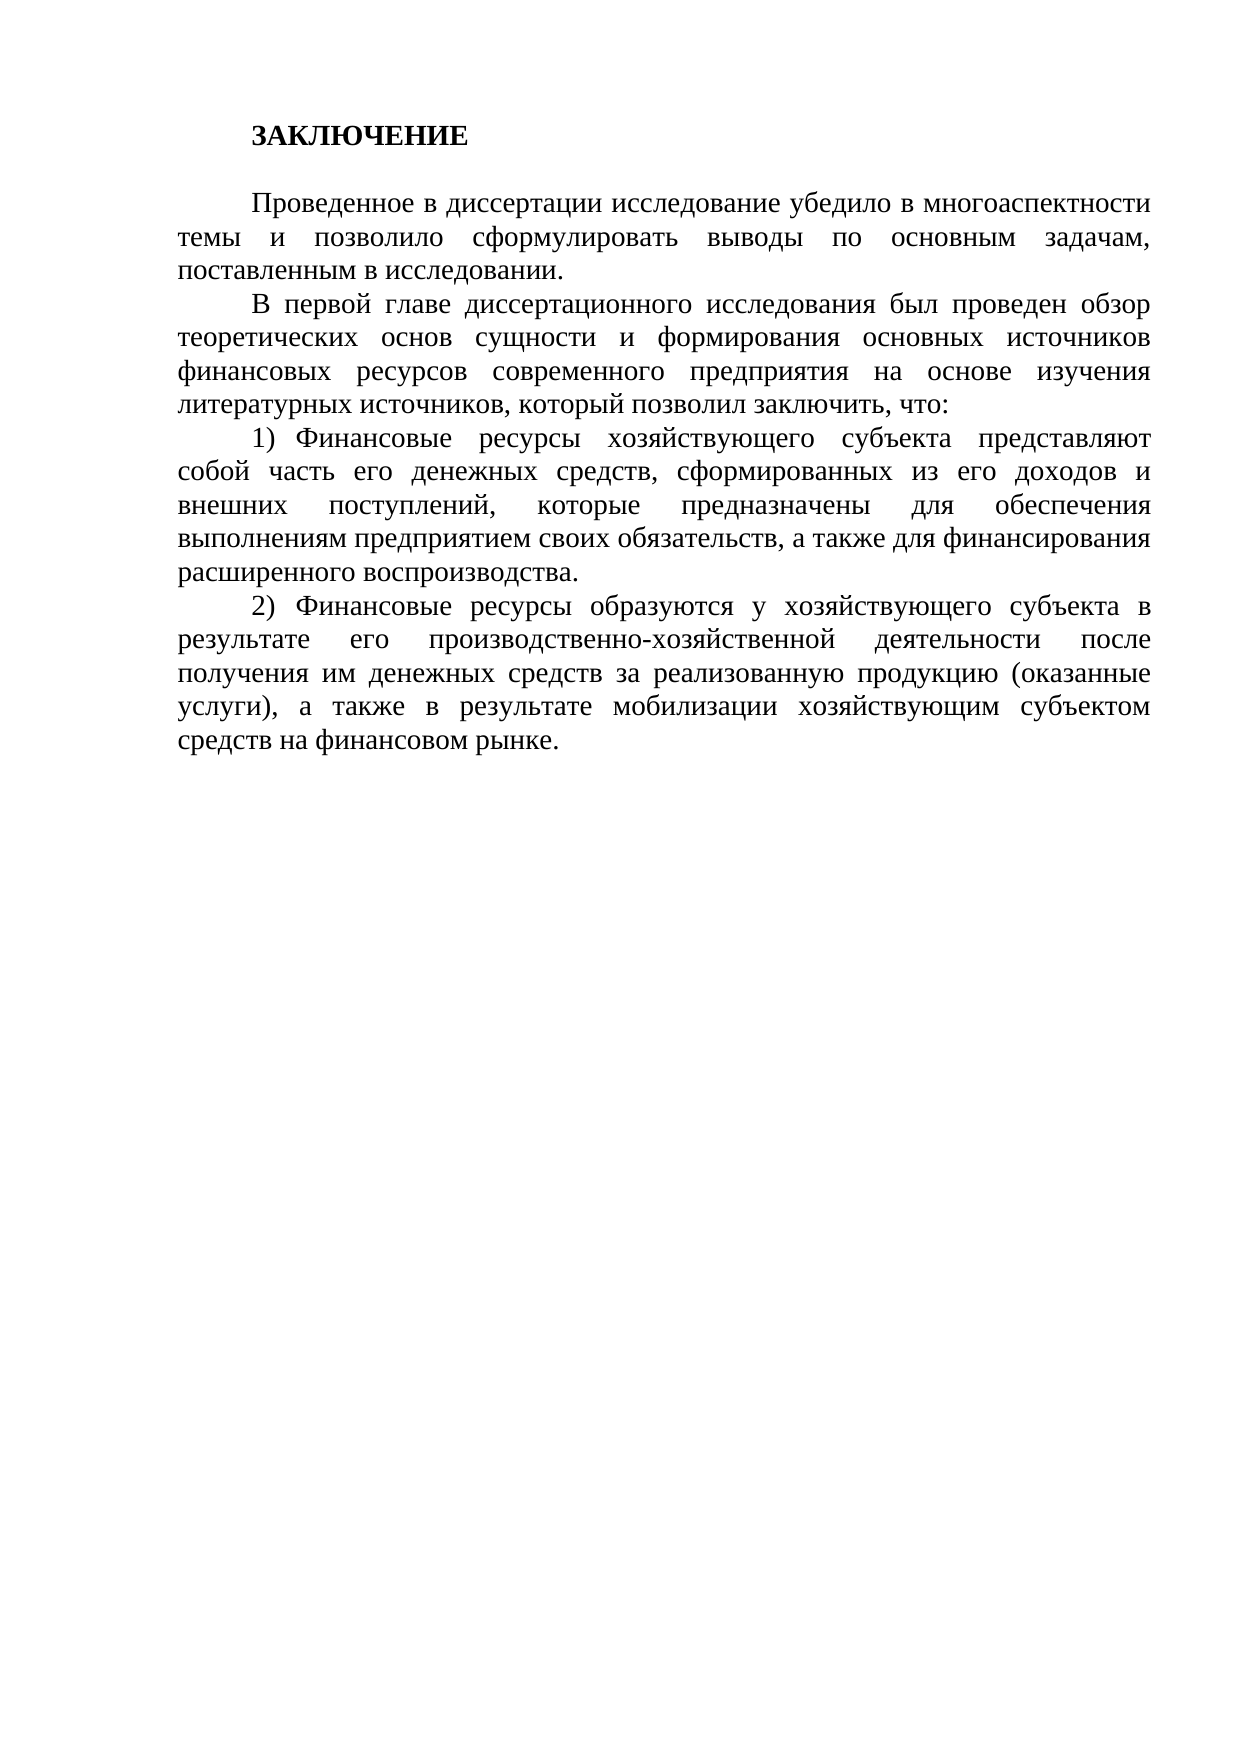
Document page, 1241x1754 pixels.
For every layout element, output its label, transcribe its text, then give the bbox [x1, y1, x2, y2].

text Проведенное в диссертации исследование убедило в многоаспектности темы и позволило сформулировать выводы по основным задачам, поставленным в исследовании. [177, 185, 1152, 286]
list Финансовые ресурсы хозяйствующего субъекта представляют собой часть его денежных средств, сформированных из его доходов и внешних поступлений, которые предназначены для обеспечения выполнениям предприятием своих обязательств, а также для финансирования расширенного воспроизводства. [177, 420, 1152, 588]
list Финансовые ресурсы образуются у хозяйствующего субъекта в результате его производственно-хозяйственной деятельности после получения им денежных средств за реализованную продукцию (оказанные услуги), а также в результате мобилизации хозяйствующим субъектом средств на финансовом рынке. [177, 588, 1152, 755]
text В первой главе диссертационного исследования был проведен обзор теоретических основ сущности и формирования основных источников финансовых ресурсов современного предприятия на основе изучения литературных источников, который позволил заключить, что: [177, 286, 1152, 420]
subtitle Заключение [177, 118, 1152, 152]
